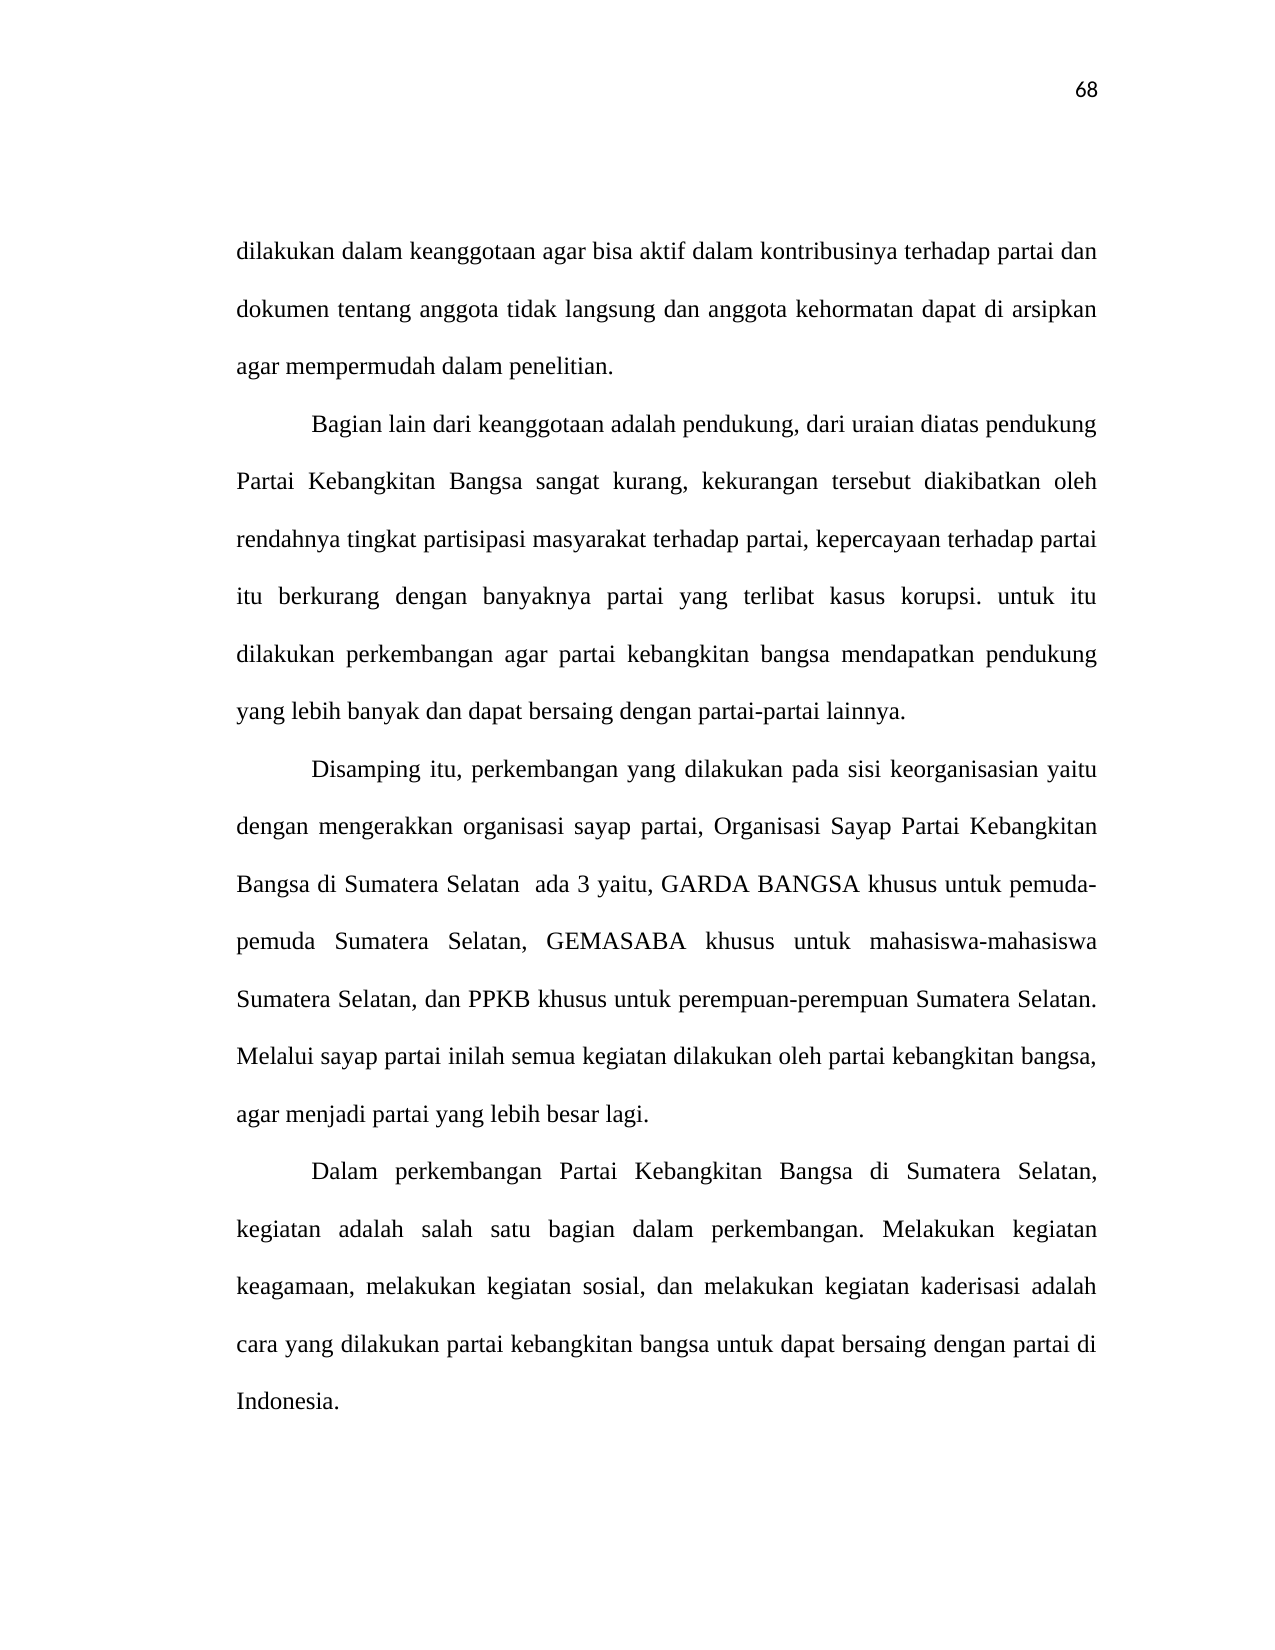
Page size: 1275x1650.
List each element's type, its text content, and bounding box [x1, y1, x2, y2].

text Disamping itu, perkembangan yang dilakukan pada sisi keorganisasian yaitu dengan mengerakkan organisasi sayap partai, Organisasi Sayap Partai Kebangkitan Bangsa di Sumatera Selatan ada 3 yaitu, GARDA BANGSA khusus untuk pemuda-pemuda Sumatera Selatan, GEMASABA khusus untuk mahasiswa-mahasiswa Sumatera Selatan, dan PPKB khusus untuk perempuan-perempuan Sumatera Selatan. Melalui sayap partai inilah semua kegiatan dilakukan oleh partai kebangkitan bangsa, agar menjadi partai yang lebih besar lagi. [236, 754, 1098, 1127]
text Dalam perkembangan Partai Kebangkitan Bangsa di Sumatera Selatan, kegiatan adalah salah satu bagian dalam perkembangan. Melakukan kegiatan keagamaan, melakukan kegiatan sosial, dan melakukan kegiatan kaderisasi adalah cara yang dilakukan partai kebangkitan bangsa untuk dapat bersaing dengan partai di Indonesia. [236, 1156, 1098, 1415]
text Bagian lain dari keanggotaan adalah pendukung, dari uraian diatas pendukung Partai Kebangkitan Bangsa sangat kurang, kekurangan tersebut diakibatkan oleh rendahnya tingkat partisipasi masyarakat terhadap partai, kepercayaan terhadap partai itu berkurang dengan banyaknya partai yang terlibat kasus korupsi. untuk itu dilakukan perkembangan agar partai kebangkitan bangsa mendapatkan pendukung yang lebih banyak dan dapat bersaing dengan partai-partai lainnya. [236, 409, 1098, 725]
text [236, 236, 1098, 380]
